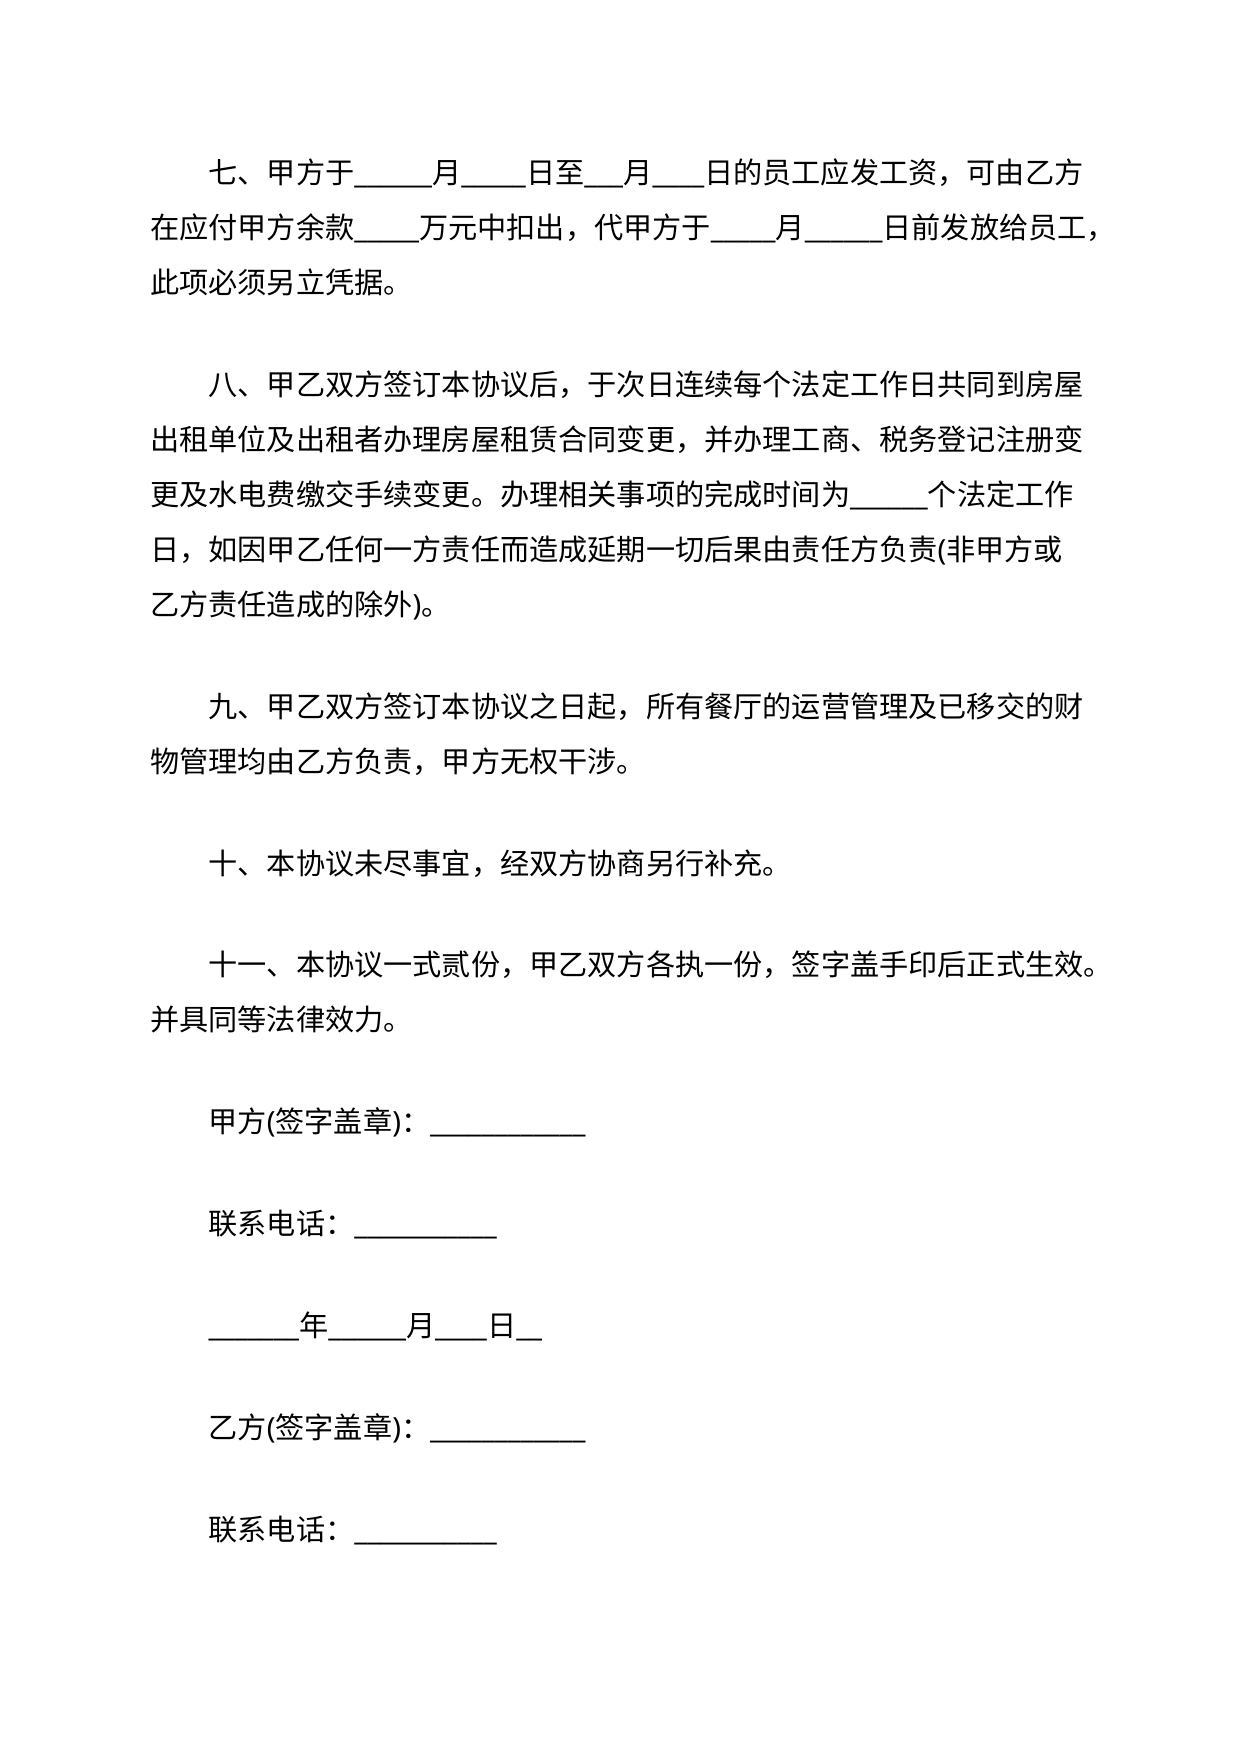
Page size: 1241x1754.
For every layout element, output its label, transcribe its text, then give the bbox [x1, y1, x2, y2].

text _______年______月____日__ [150, 1303, 1090, 1345]
text 七、甲方于______月_____日至___月____日的员工应发工资，可由乙方在应付甲方余款_____万元中扣出，代甲方于_____月______日前发放给员工，此项必须另立凭据。 [150, 150, 1090, 302]
text 八、甲乙双方签订本协议后，于次日连续每个法定工作日共同到房屋出租单位及出租者办理房屋租赁合同变更，并办理工商、税务登记注册变更及水电费缴交手续变更。办理相关事项的完成时间为______个法定工作日，如因甲乙任何一方责任而造成延期一切后果由责任方负责(非甲方或乙方责任造成的除外)。 [150, 362, 1090, 624]
text 十、本协议未尽事宜，经双方协商另行补充。 [150, 840, 1090, 882]
text 联系电话：___________ [150, 1201, 1090, 1243]
text 乙方(签字盖章)：____________ [150, 1404, 1090, 1447]
text 九、甲乙双方签订本协议之日起，所有餐厅的运营管理及已移交的财物管理均由乙方负责，甲方无权干涉。 [150, 683, 1090, 781]
text 联系电话：___________ [150, 1507, 1090, 1549]
text 甲方(签字盖章)：____________ [150, 1099, 1090, 1141]
text 十一、本协议一式贰份，甲乙双方各执一份，签字盖手印后正式生效。并具同等法律效力。 [150, 942, 1090, 1039]
